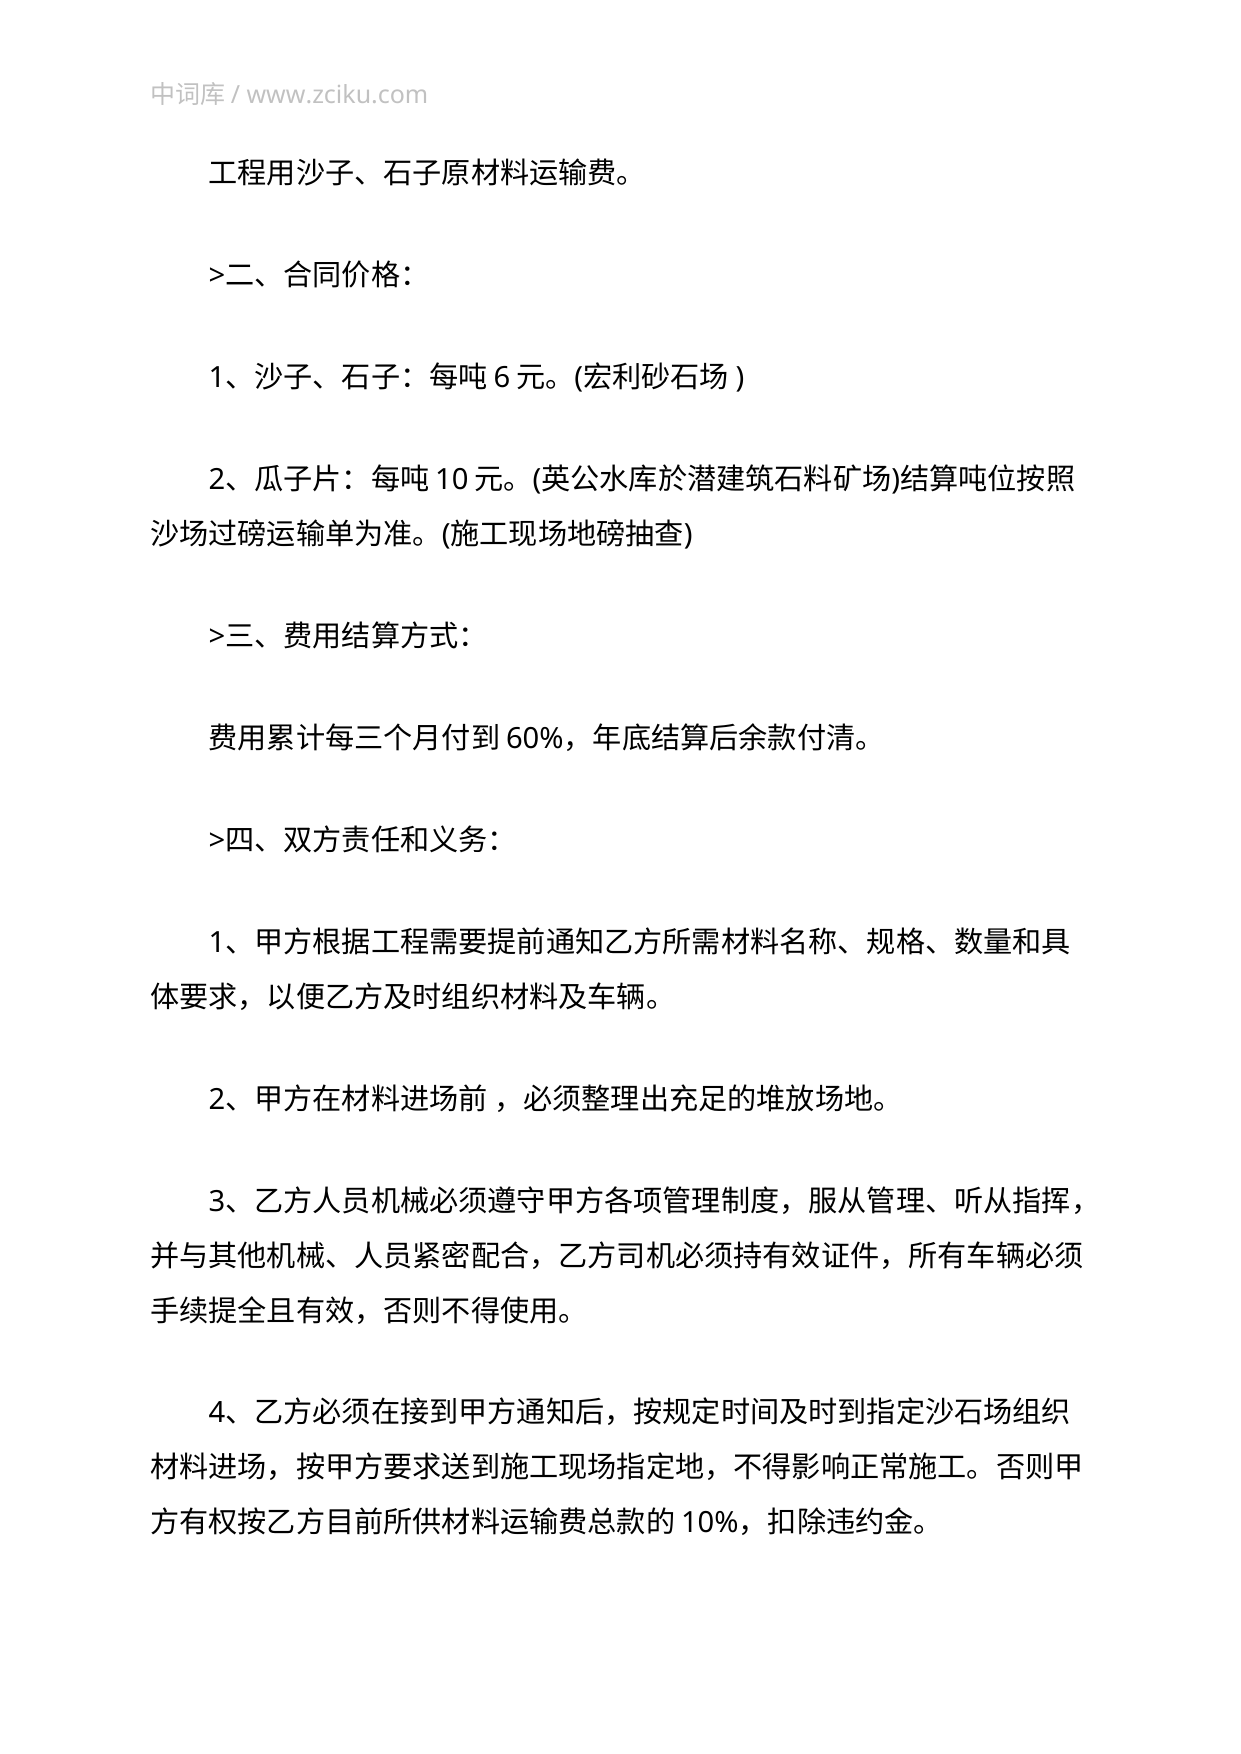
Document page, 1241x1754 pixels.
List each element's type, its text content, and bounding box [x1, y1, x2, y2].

text 2、瓜子片：每吨10元。(英公水库於潜建筑石料矿场)结算吨位按照沙场过磅运输单为准。(施工现场地磅抽查) [150, 456, 1090, 553]
text >三、费用结算方式： [150, 613, 1090, 655]
text 3、乙方人员机械必须遵守甲方各项管理制度，服从管理、听从指挥，并与其他机械、人员紧密配合，乙方司机必须持有效证件，所有车辆必须手续提全且有效，否则不得使用。 [150, 1177, 1090, 1329]
text 1、甲方根据工程需要提前通知乙方所需材料名称、规格、数量和具体要求，以便乙方及时组织材料及车辆。 [150, 919, 1090, 1016]
text 4、乙方必须在接到甲方通知后，按规定时间及时到指定沙石场组织材料进场，按甲方要求送到施工现场指定地，不得影响正常施工。否则甲方有权按乙方目前所供材料运输费总款的10%，扣除违约金。 [150, 1389, 1090, 1541]
text >二、合同价格： [150, 252, 1090, 294]
text >四、双方责任和义务： [150, 817, 1090, 859]
text 费用累计每三个月付到60%，年底结算后余款付清。 [150, 715, 1090, 757]
text 2、甲方在材料进场前 ，必须整理出充足的堆放场地。 [150, 1075, 1090, 1118]
text 工程用沙子、石子原材料运输费。 [150, 150, 1090, 192]
text 1、沙子、石子：每吨6元。(宏利砂石场 ) [150, 354, 1090, 396]
